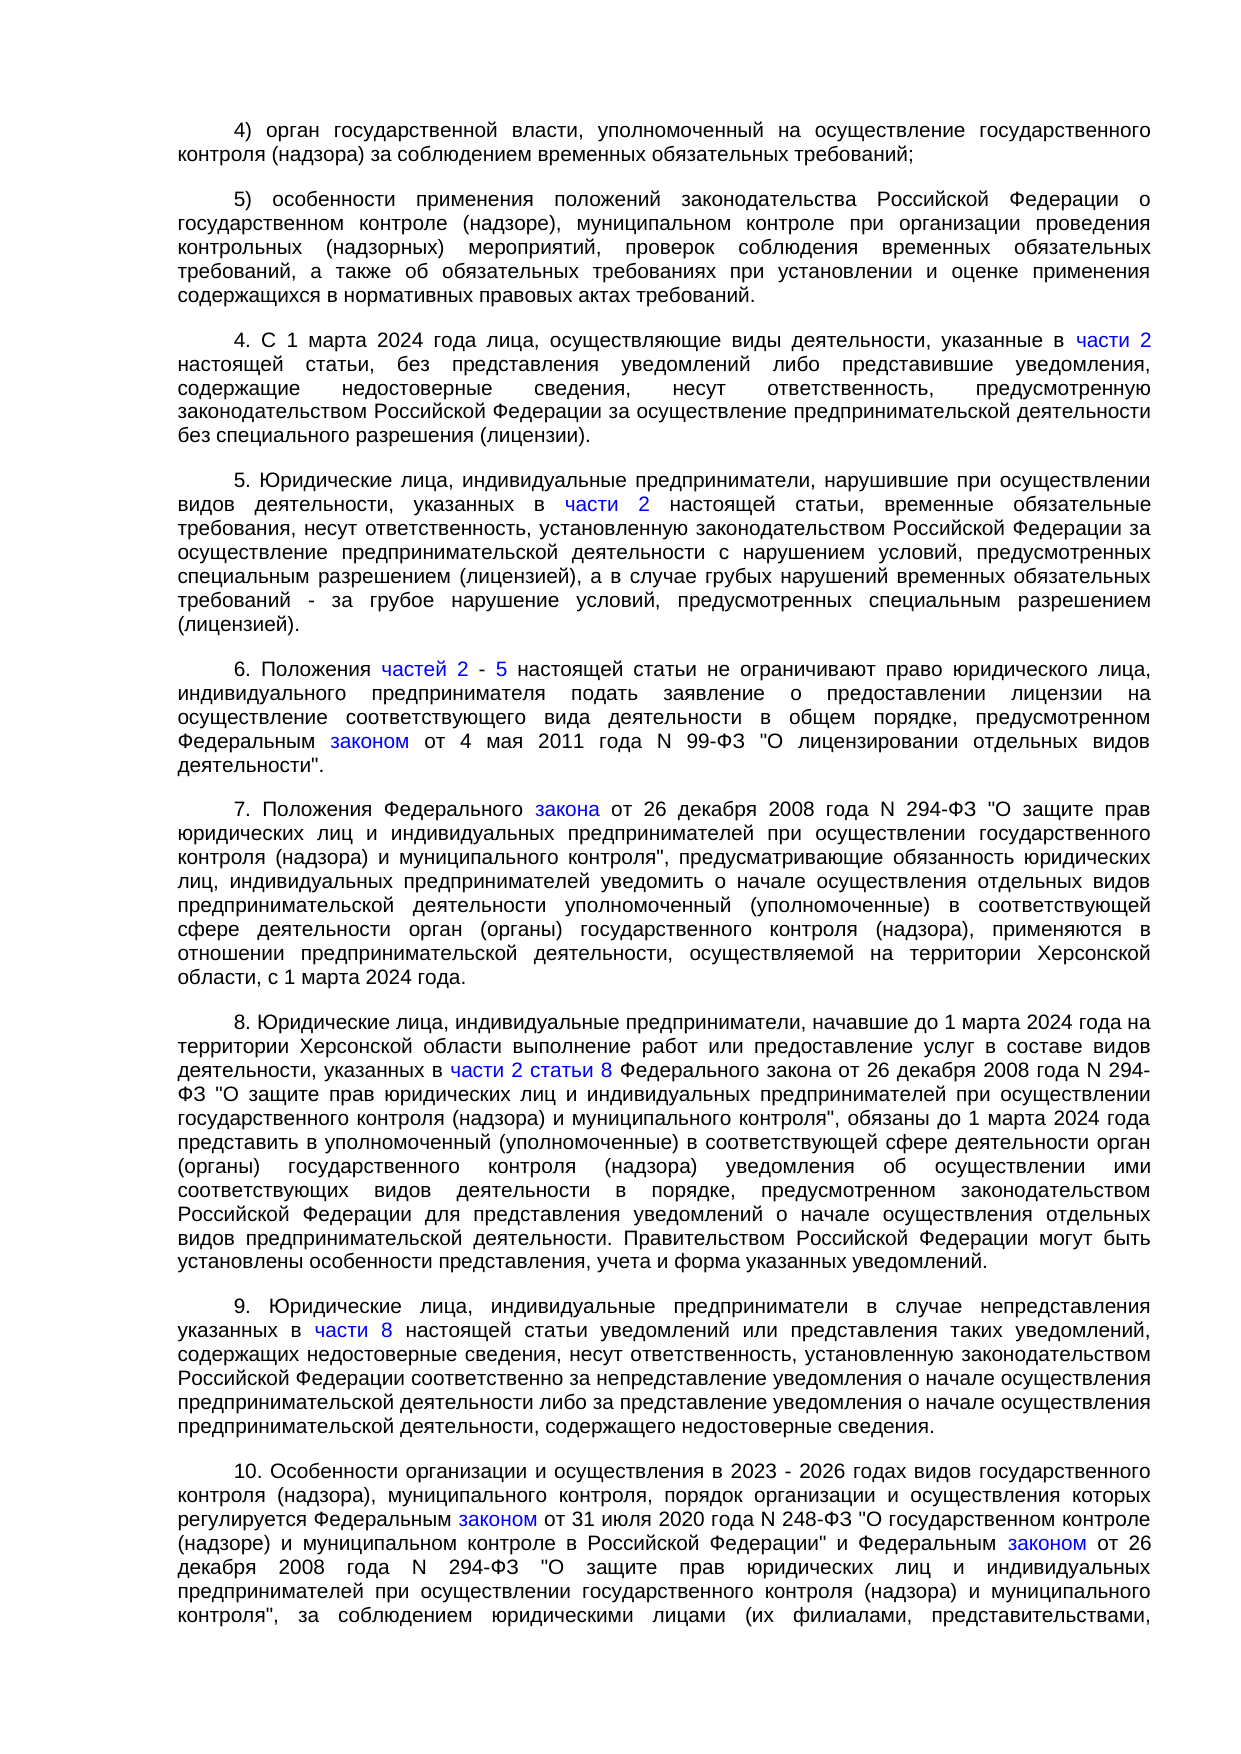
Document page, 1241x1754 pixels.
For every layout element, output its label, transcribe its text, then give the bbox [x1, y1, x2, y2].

text 8. Юридические лица, индивидуальные предприниматели, начавшие до 1 марта 2024 года на территории Херсонской области выполнение работ или предоставление услуг в составе видов деятельности, указанных в части 2 статьи 8 Федерального закона от 26 декабря 2008 года N 294-ФЗ "О защите прав юридических лиц и индивидуальных предпринимателей при осуществлении государственного контроля (надзора) и муниципального контроля", обязаны до 1 марта 2024 года представить в уполномоченный (уполномоченные) в соответствующей сфере деятельности орган (органы) государственного контроля (надзора) уведомления об осуществлении ими соответствующих видов деятельности в порядке, предусмотренном законодательством Российской Федерации для представления уведомлений о начале осуществления отдельных видов предпринимательской деятельности. Правительством Российской Федерации могут быть установлены особенности представления, учета и форма указанных уведомлений. [177, 1010, 1152, 1273]
text 6. Положения частей 2 - 5 настоящей статьи не ограничивают право юридического лица, индивидуального предпринимателя подать заявление о предоставлении лицензии на осуществление соответствующего вида деятельности в общем порядке, предусмотренном Федеральным законом от 4 мая 2011 года N 99-ФЗ "О лицензировании отдельных видов деятельности". [177, 657, 1152, 776]
text 5) особенности применения положений законодательства Российской Федерации о государственном контроле (надзоре), муниципальном контроле при организации проведения контрольных (надзорных) мероприятий, проверок соблюдения временных обязательных требований, а также об обязательных требованиях при установлении и оценке применения содержащихся в нормативных правовых актах требований. [177, 187, 1152, 307]
text 9. Юридические лица, индивидуальные предприниматели в случае непредставления указанных в части 8 настоящей статьи уведомлений или представления таких уведомлений, содержащих недостоверные сведения, несут ответственность, установленную законодательством Российской Федерации соответственно за непредставление уведомления о начале осуществления предпринимательской деятельности либо за представление уведомления о начале осуществления предпринимательской деятельности, содержащего недостоверные сведения. [177, 1294, 1152, 1438]
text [177, 1459, 1152, 1626]
text 7. Положения Федерального закона от 26 декабря 2008 года N 294-ФЗ "О защите прав юридических лиц и индивидуальных предпринимателей при осуществлении государственного контроля (надзора) и муниципального контроля", предусматривающие обязанность юридических лиц, индивидуальных предпринимателей уведомить о начале осуществления отдельных видов предпринимательской деятельности уполномоченный (уполномоченные) в соответствующей сфере деятельности орган (органы) государственного контроля (надзора), применяются в отношении предпринимательской деятельности, осуществляемой на территории Херсонской области, с 1 марта 2024 года. [177, 797, 1152, 989]
text 4) орган государственной власти, уполномоченный на осуществление государственного контроля (надзора) за соблюдением временных обязательных требований; [177, 118, 1152, 166]
text 4. С 1 марта 2024 года лица, осуществляющие виды деятельности, указанные в части 2 настоящей статьи, без представления уведомлений либо представившие уведомления, содержащие недостоверные сведения, несут ответственность, предусмотренную законодательством Российской Федерации за осуществление предпринимательской деятельности без специального разрешения (лицензии). [177, 327, 1152, 447]
text 5. Юридические лица, индивидуальные предприниматели, нарушившие при осуществлении видов деятельности, указанных в части 2 настоящей статьи, временные обязательные требования, несут ответственность, установленную законодательством Российской Федерации за осуществление предпринимательской деятельности с нарушением условий, предусмотренных специальным разрешением (лицензией), а в случае грубых нарушений временных обязательных требований - за грубое нарушение условий, предусмотренных специальным разрешением (лицензией). [177, 468, 1152, 636]
